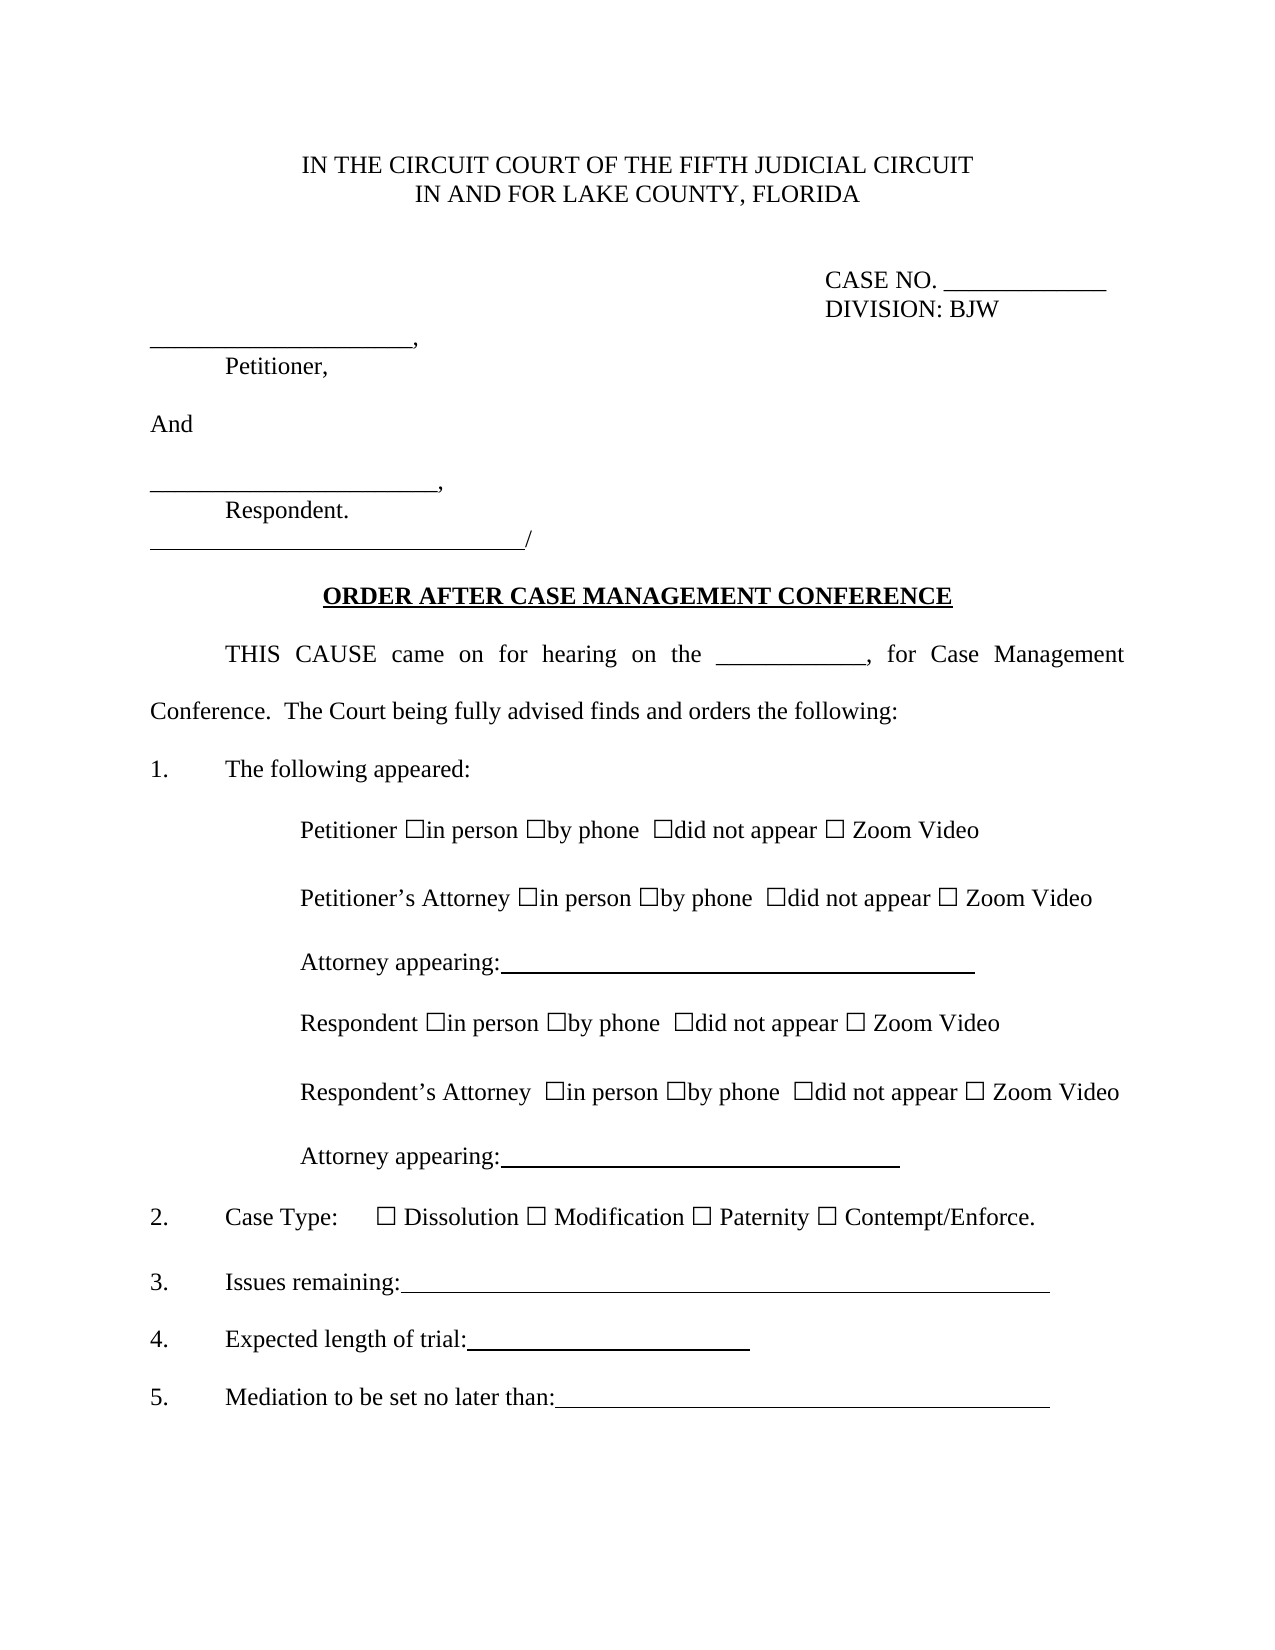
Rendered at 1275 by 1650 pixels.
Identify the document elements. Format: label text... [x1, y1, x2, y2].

text And [150, 409, 1125, 437]
list Respondent’s Attorney in person by phone did not appear Zoom Video [225, 1073, 1125, 1107]
list Attorney appearing: [225, 947, 1125, 976]
text ORDER AFTER CASE MANAGEMENT CONFERENCE [150, 581, 1125, 610]
text Petitioner, [150, 351, 1125, 380]
text 2. Case Type: Dissolution Modification Paternity Contempt/Enforce. [150, 1199, 1125, 1233]
list The following appeared: [150, 754, 1125, 782]
text _______________________, [150, 466, 1125, 495]
text CASE NO. _____________ [150, 265, 1125, 294]
text / [150, 524, 1125, 552]
list Respondent in person by phone did not appear Zoom Video [225, 1005, 1125, 1039]
list Attorney appearing: [225, 1141, 1125, 1170]
text _____________________, [150, 322, 1125, 351]
text THIS CAUSE came on for hearing on the ____________, for Case Management Conference. The Court being fully advised finds and orders the following: [150, 639, 1125, 725]
text IN AND FOR LAKE COUNTY, FLORIDA [150, 179, 1125, 207]
text Respondent. [150, 495, 1125, 524]
text IN THE CIRCUIT COURT OF THE FIFTH JUDICIAL CIRCUIT [150, 150, 1125, 179]
list Petitioner’s Attorney in person by phone did not appear Zoom Video [225, 879, 1125, 913]
text 3. Issues remaining: [150, 1267, 1125, 1296]
list Petitioner in person by phone did not appear Zoom Video [225, 811, 1125, 845]
text DIVISION: BJW [150, 294, 1125, 322]
text 5. Mediation to be set no later than: [150, 1382, 1125, 1411]
text 4. Expected length of trial: [150, 1324, 1125, 1353]
